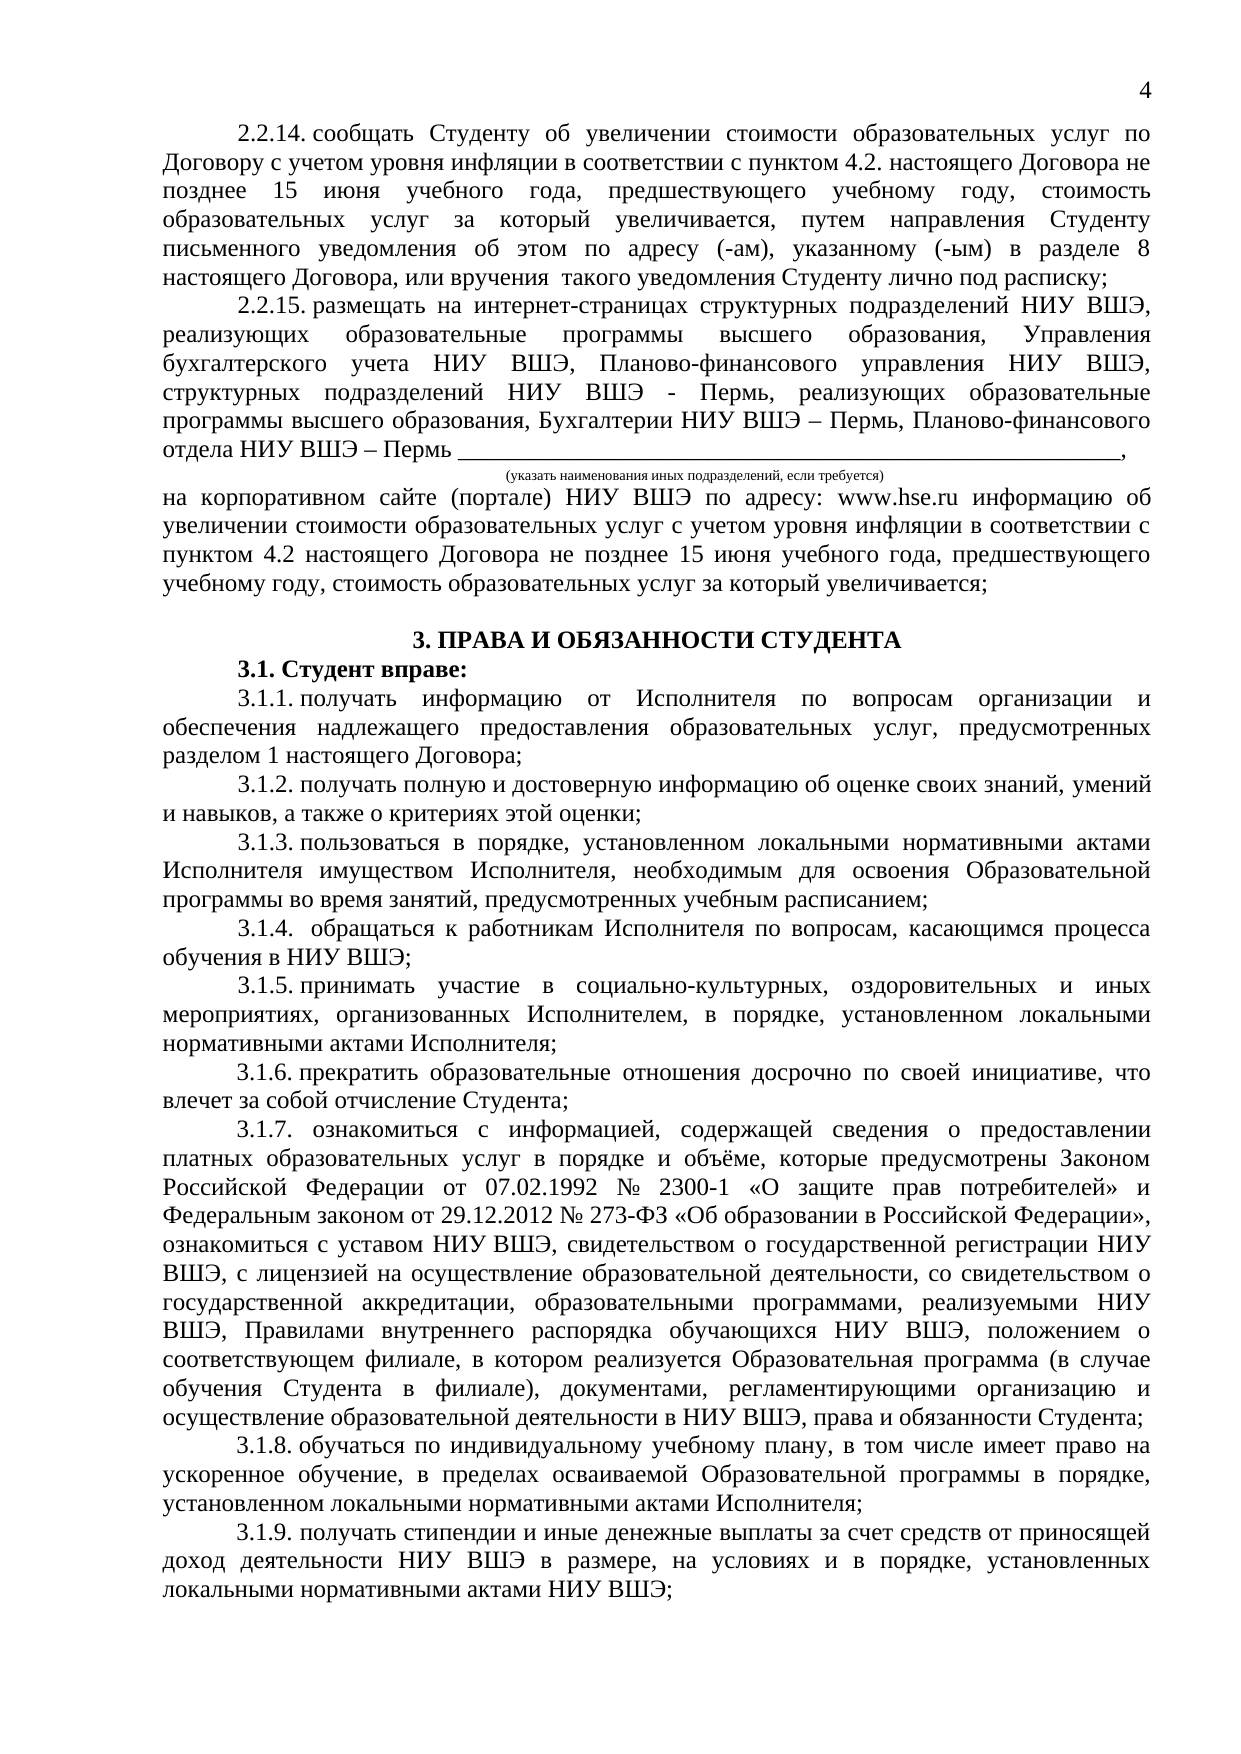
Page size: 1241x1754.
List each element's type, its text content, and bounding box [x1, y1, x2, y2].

text 3.1.2. получать полную и достоверную информацию об оценке своих знаний, умений и навыков, а также о критериях этой оценки; [162, 769, 1152, 827]
text (указать наименования иных подразделений, если требуется) [162, 463, 1152, 482]
text 3. ПРАВА И ОБЯЗАННОСТИ СТУДЕНТА [162, 626, 1152, 654]
text 3.1.8. обучаться по индивидуальному учебному плану, в том числе имеет право на ускоренное обучение, в пределах осваиваемой Образовательной программы в порядке, установленном локальными нормативными актами Исполнителя; [162, 1431, 1152, 1517]
text 3.1.7. ознакомиться с информацией, содержащей сведения о предоставлении платных образовательных услуг в порядке и объёме, которые предусмотрены Законом Российской Федерации от 07.02.1992 № 2300-1 «О защите прав потребителей» и Федеральным законом от 29.12.2012 № 273-ФЗ «Об образовании в Российской Федерации», ознакомиться с уставом НИУ ВШЭ, свидетельством о государственной регистрации НИУ ВШЭ, с лицензией на осуществление образовательной деятельности, со свидетельством о государственной аккредитации, образовательными программами, реализуемыми НИУ ВШЭ, Правилами внутреннего распорядка обучающихся НИУ ВШЭ, положением о соответствующем филиале, в котором реализуется Образовательная программа (в случае обучения Студента в филиале), документами, регламентирующими организацию и осуществление образовательной деятельности в НИУ ВШЭ, права и обязанности Студента; [162, 1114, 1152, 1431]
text 3.1.1. получать информацию от Исполнителя по вопросам организации и обеспечения надлежащего предоставления образовательных услуг, предусмотренных разделом 1 настоящего Договора; [162, 683, 1152, 769]
text 3.1.4. обращаться к работникам Исполнителя по вопросам, касающимся процесса обучения в НИУ ВШЭ; [162, 913, 1152, 971]
text 2.2.14. сообщать Студенту об увеличении стоимости образовательных услуг по Договору с учетом уровня инфляции в соответствии с пунктом 4.2. настоящего Договора не позднее 15 июня учебного года, предшествующего учебному году, стоимость образовательных услуг за который увеличивается, путем направления Студенту письменного уведомления об этом по адресу (-ам), указанному (-ым) в разделе 8 настоящего Договора, или вручения такого уведомления Студенту лично под расписку; [162, 118, 1152, 291]
text 3.1.3. пользоваться в порядке, установленном локальными нормативными актами Исполнителя имуществом Исполнителя, необходимым для освоения Образовательной программы во время занятий, предусмотренных учебным расписанием; [162, 827, 1152, 913]
text 3.1.6. прекратить образовательные отношения досрочно по своей инициативе, что влечет за собой отчисление Студента; [162, 1057, 1152, 1114]
text 2.2.15. размещать на интернет-страницах структурных подразделений НИУ ВШЭ, реализующих образовательные программы высшего образования, Управления бухгалтерского учета НИУ ВШЭ, Планово-финансового управления НИУ ВШЭ, структурных подразделений НИУ ВШЭ - Пермь, реализующих образовательные программы высшего образования, Бухгалтерии НИУ ВШЭ – Пермь, Планово-финансового отдела НИУ ВШЭ – Пермь _____________________________________________________, [162, 291, 1152, 463]
text на корпоративном сайте (портале) НИУ ВШЭ по адресу: www.hse.ru информацию об увеличении стоимости образовательных услуг с учетом уровня инфляции в соответствии с пунктом 4.2 настоящего Договора не позднее 15 июня учебного года, предшествующего учебному году, стоимость образовательных услуг за который увеличивается; [162, 482, 1152, 597]
text 3.1.9. получать стипендии и иные денежные выплаты за счет средств от приносящей доход деятельности НИУ ВШЭ в размере, на условиях и в порядке, установленных локальными нормативными актами НИУ ВШЭ; [162, 1517, 1152, 1603]
text 3.1.5. принимать участие в социально-культурных, оздоровительных и иных мероприятиях, организованных Исполнителем, в порядке, установленном локальными нормативными актами Исполнителя; [162, 971, 1152, 1057]
text 3.1. Студент вправе: [162, 654, 1152, 683]
